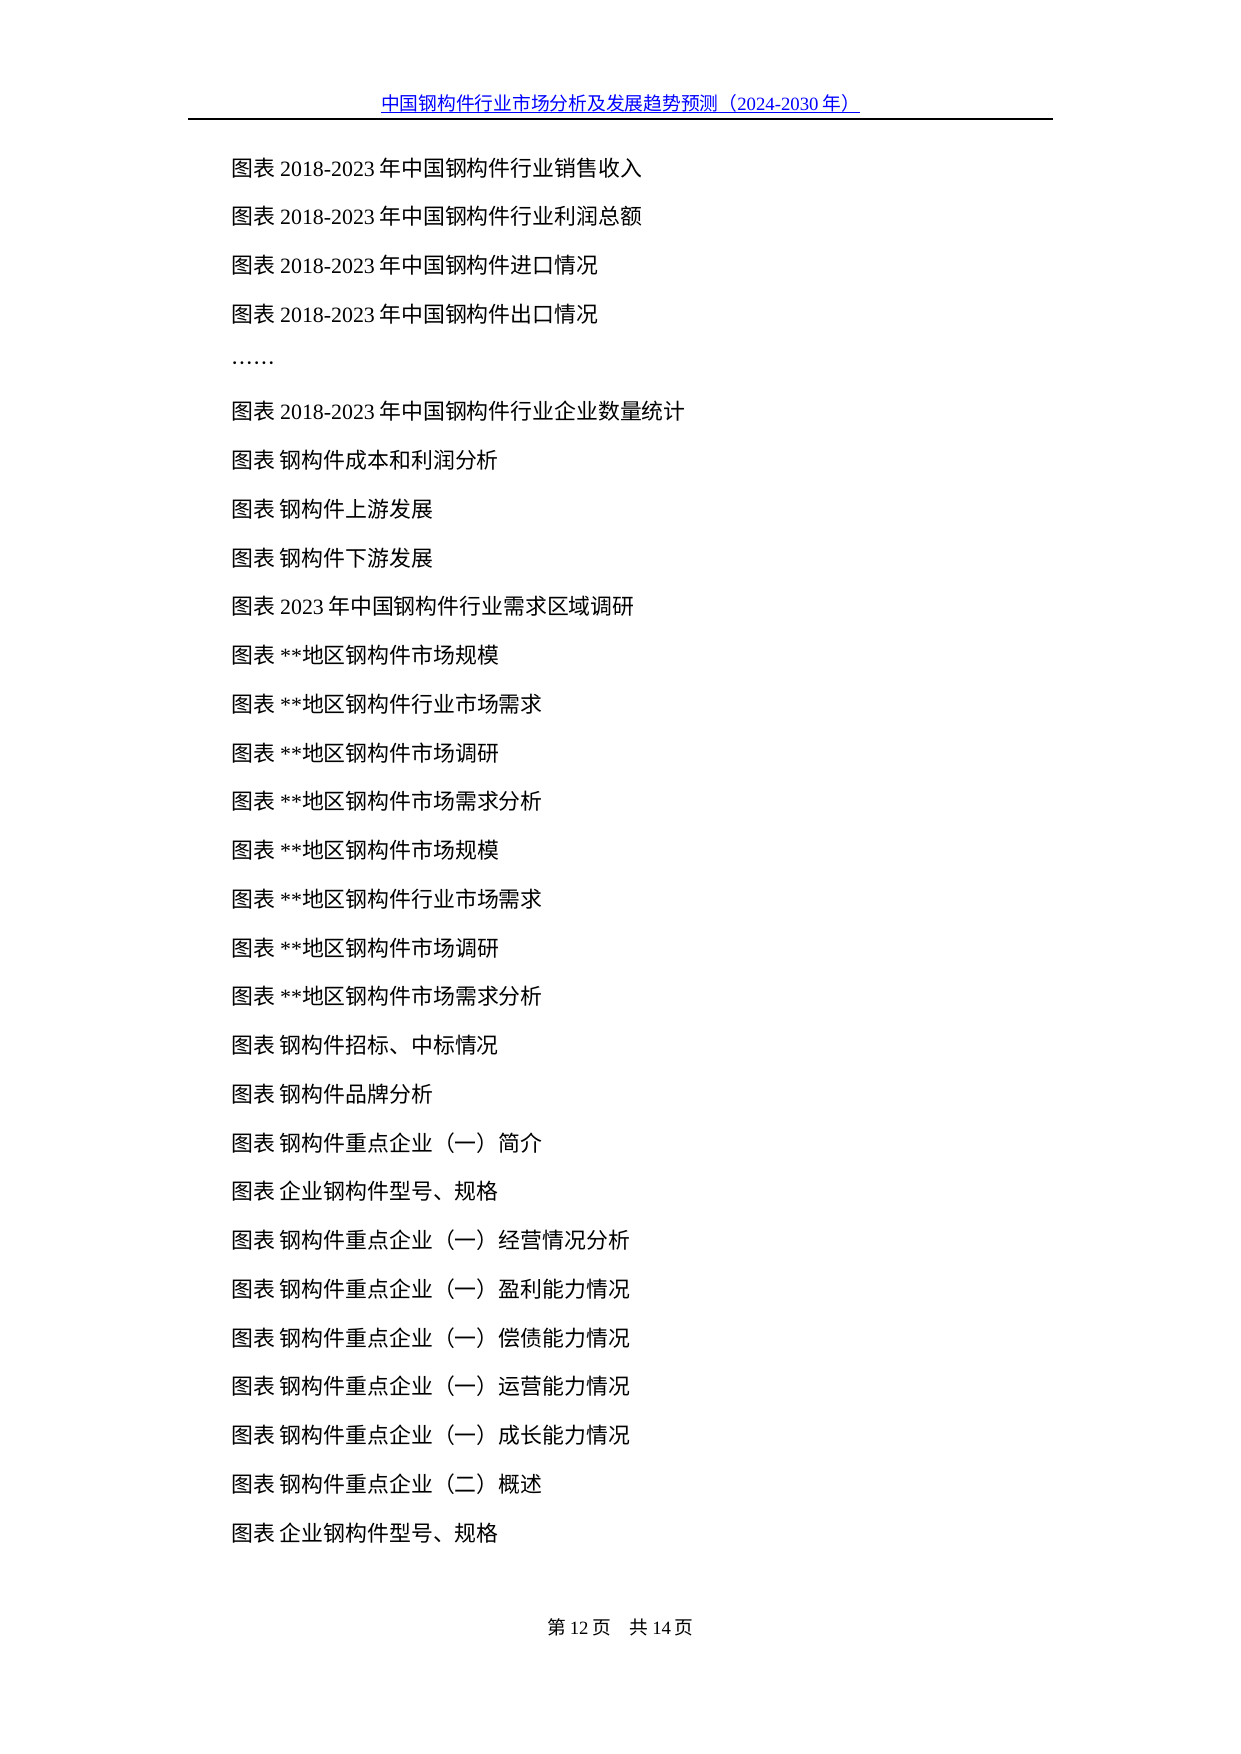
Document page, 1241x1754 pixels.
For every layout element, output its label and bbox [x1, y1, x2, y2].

text [187, 150, 1053, 1548]
